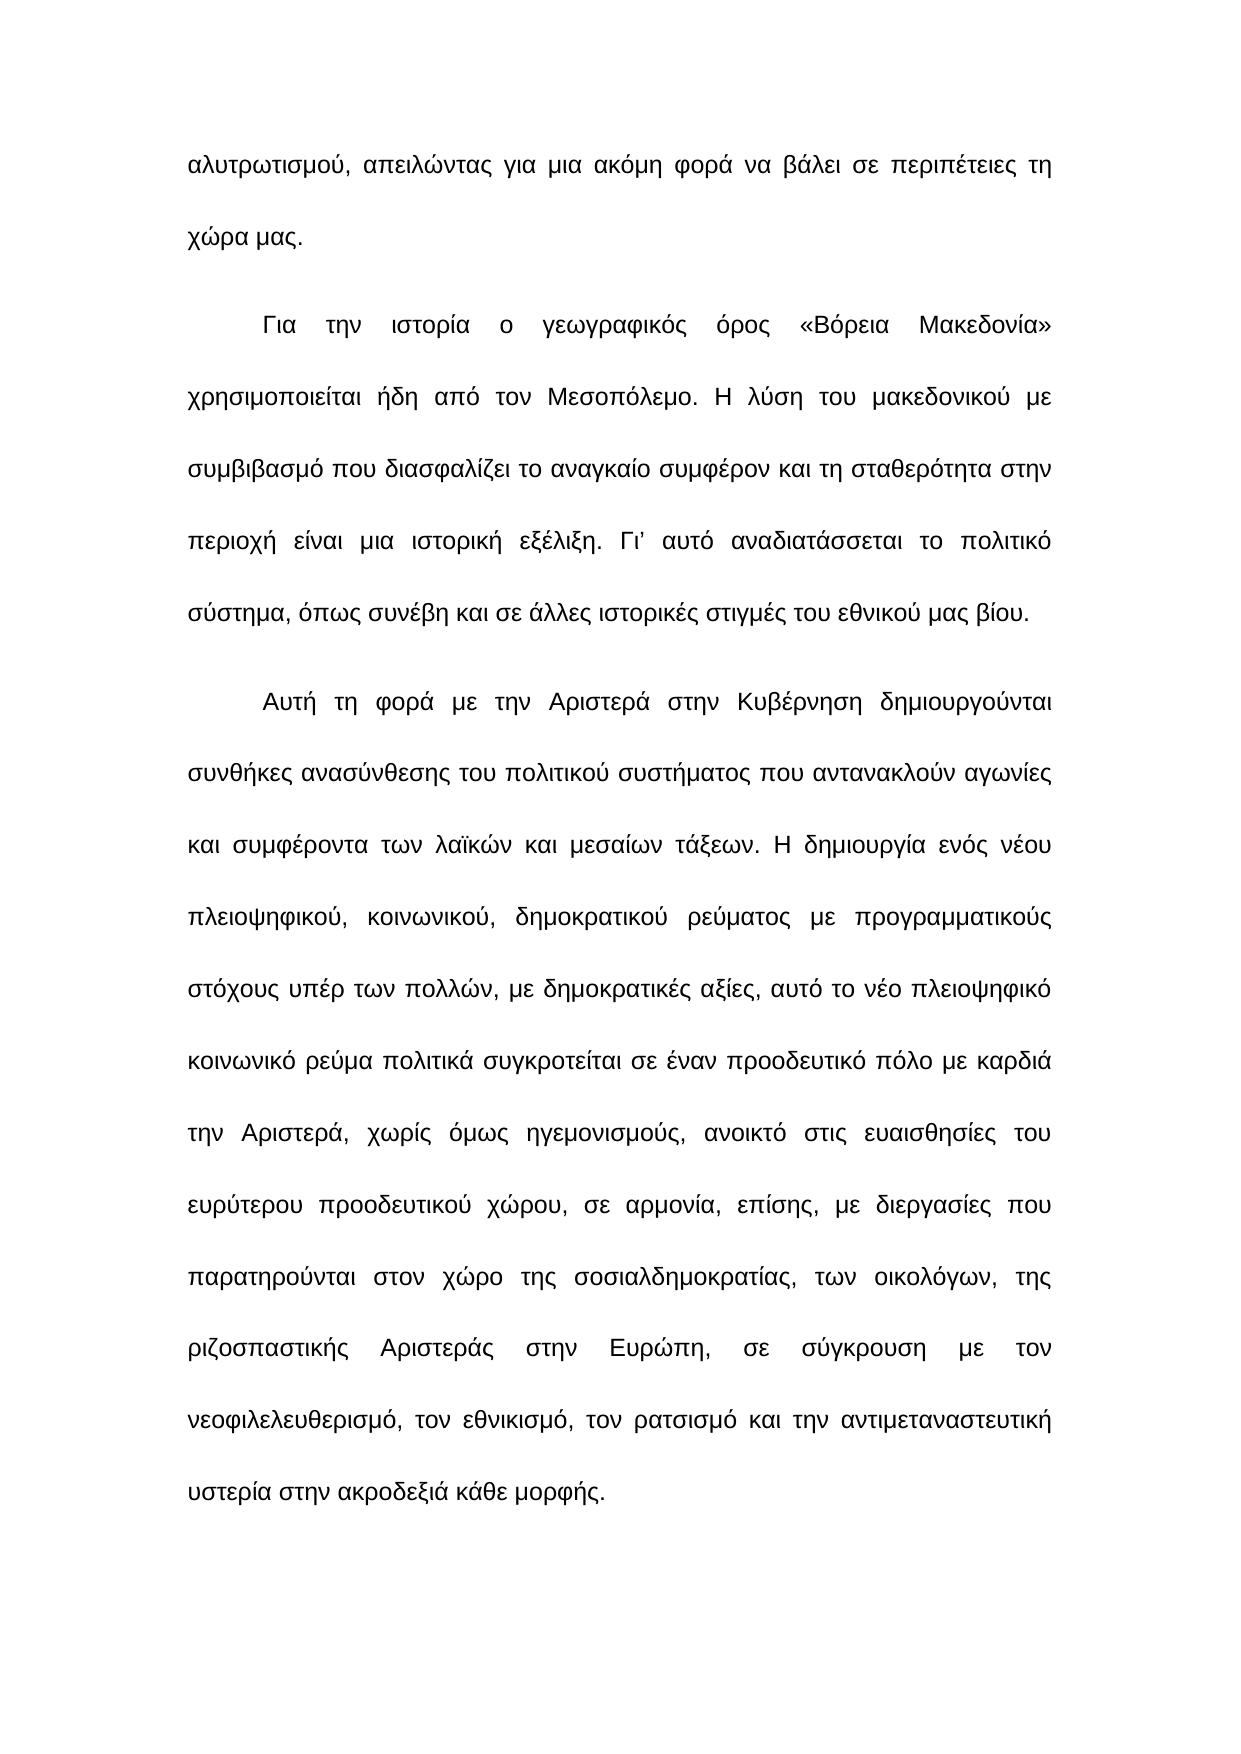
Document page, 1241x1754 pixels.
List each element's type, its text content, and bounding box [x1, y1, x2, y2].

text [187, 150, 1053, 251]
text Για την ιστορία ο γεωγραφικός όρος «Βόρεια Μακεδονία» χρησιμοποιείται ήδη από τον Μεσοπόλεμο. Η λύση του μακεδονικού με συμβιβασμό που διασφαλίζει το αναγκαίο συμφέρον και τη σταθερότητα στην περιοχή είναι μια ιστορική εξέλιξη. Γι’ αυτό αναδιατάσσεται το πολιτικό σύστημα, όπως συνέβη και σε άλλες ιστορικές στιγμές του εθνικού μας βίου. [187, 310, 1053, 627]
text Αυτή τη φορά με την Αριστερά στην Κυβέρνηση δημιουργούνται συνθήκες ανασύνθεσης του πολιτικού συστήματος που αντανακλούν αγωνίες και συμφέροντα των λαϊκών και μεσαίων τάξεων. Η δημιουργία ενός νέου πλειοψηφικού, κοινωνικού, δημοκρατικού ρεύματος με προγραμματικούς στόχους υπέρ των πολλών, με δημοκρατικές αξίες, αυτό το νέο πλειοψηφικό κοινωνικό ρεύμα πολιτικά συγκροτείται σε έναν προοδευτικό πόλο με καρδιά την Αριστερά, χωρίς όμως ηγεμονισμούς, ανοικτό στις ευαισθησίες του ευρύτερου προοδευτικού χώρου, σε αρμονία, επίσης, με διεργασίες που παρατηρούνται στον χώρο της σοσιαλδημοκρατίας, των οικολόγων, της ριζοσπαστικής Αριστεράς στην Ευρώπη, σε σύγκρουση με τον νεοφιλελευθερισμό, τον εθνικισμό, τον ρατσισμό και την αντιμεταναστευτική υστερία στην ακροδεξιά κάθε μορφής. [187, 686, 1053, 1506]
